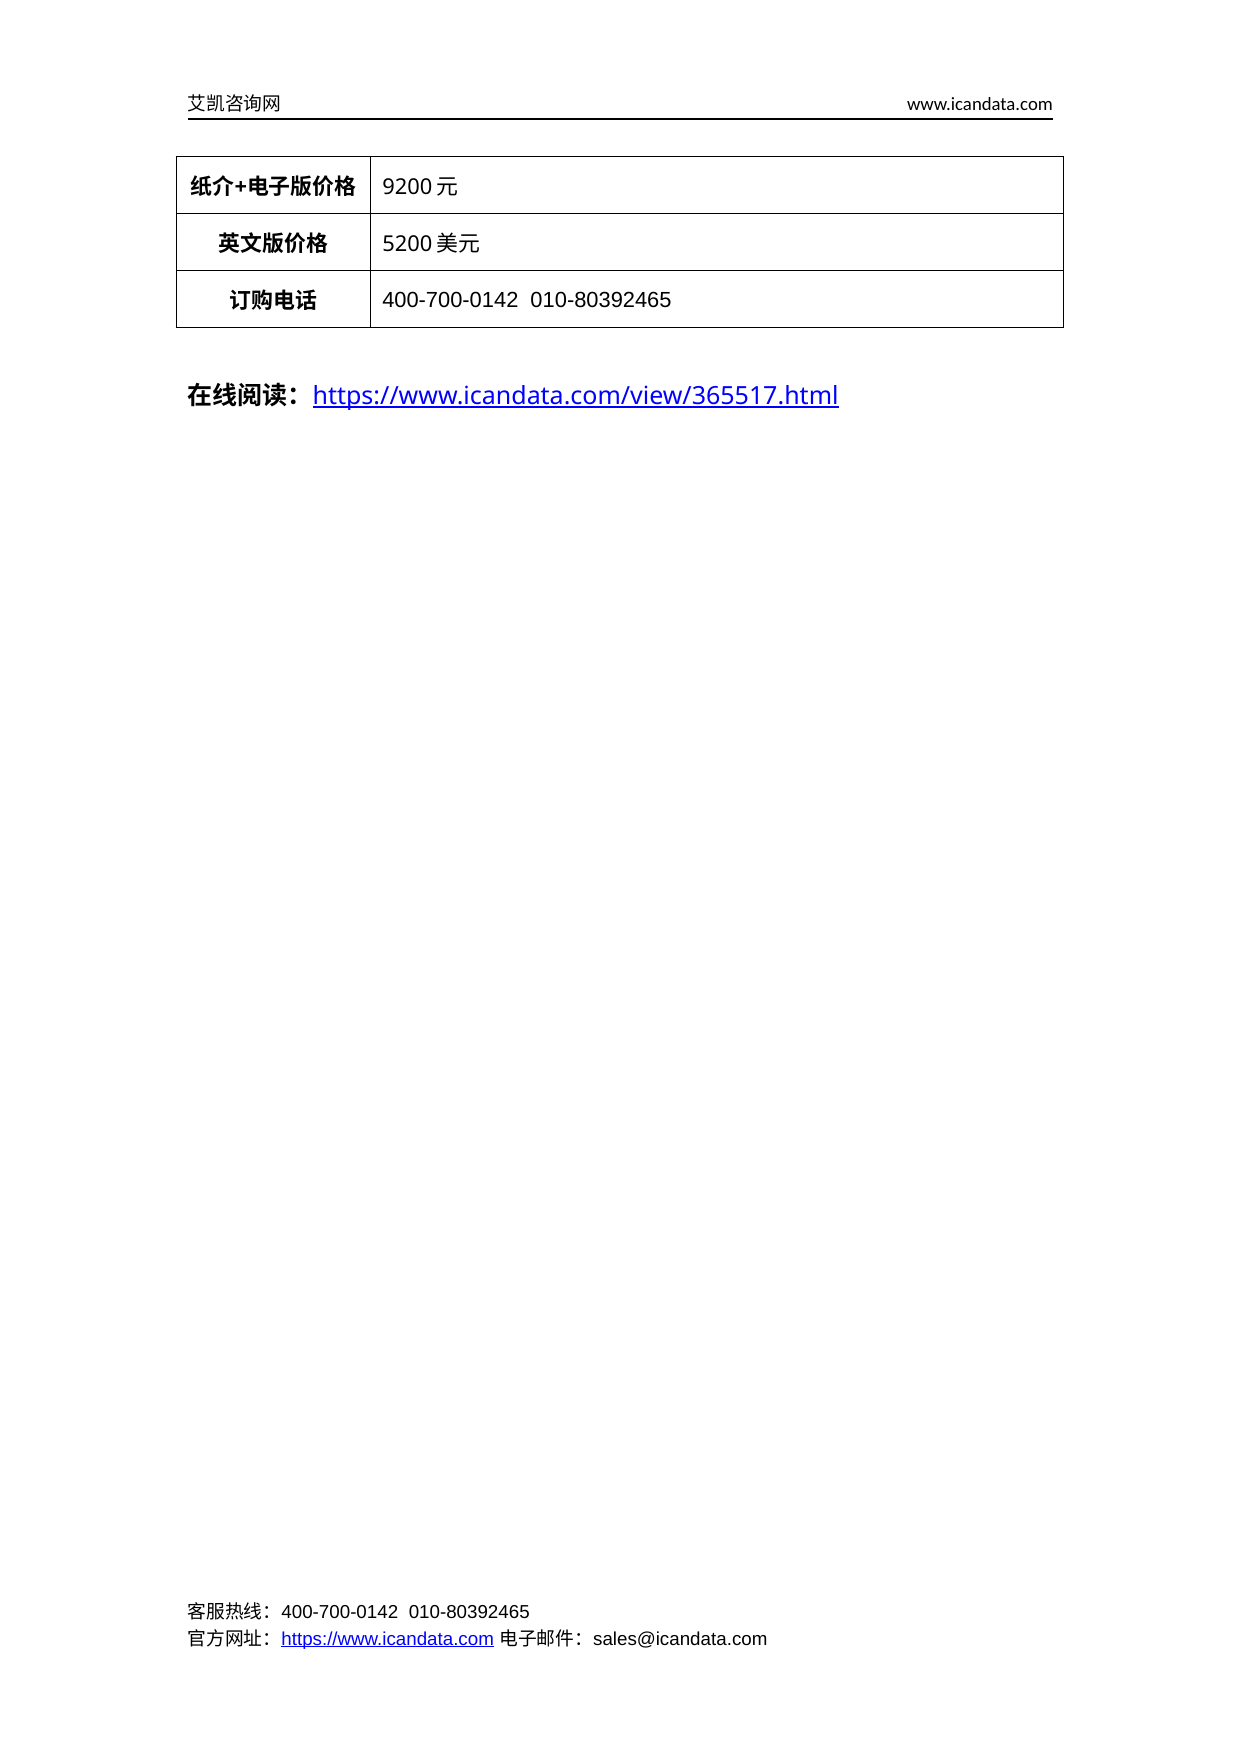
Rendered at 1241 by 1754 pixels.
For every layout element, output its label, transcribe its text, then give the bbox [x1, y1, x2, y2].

table_cell 订购电话 [177, 271, 370, 327]
table_cell 400-700-0142 010-80392465 [371, 271, 1063, 327]
table_cell 英文版价格 [177, 214, 370, 270]
table_cell 5200美元 [371, 214, 1063, 270]
table_cell 9200元 [371, 157, 1063, 213]
text 在线阅读：https://www.icandata.com/view/365517.html [187, 361, 1053, 426]
table_cell 纸介+电子版价格 [177, 157, 370, 213]
